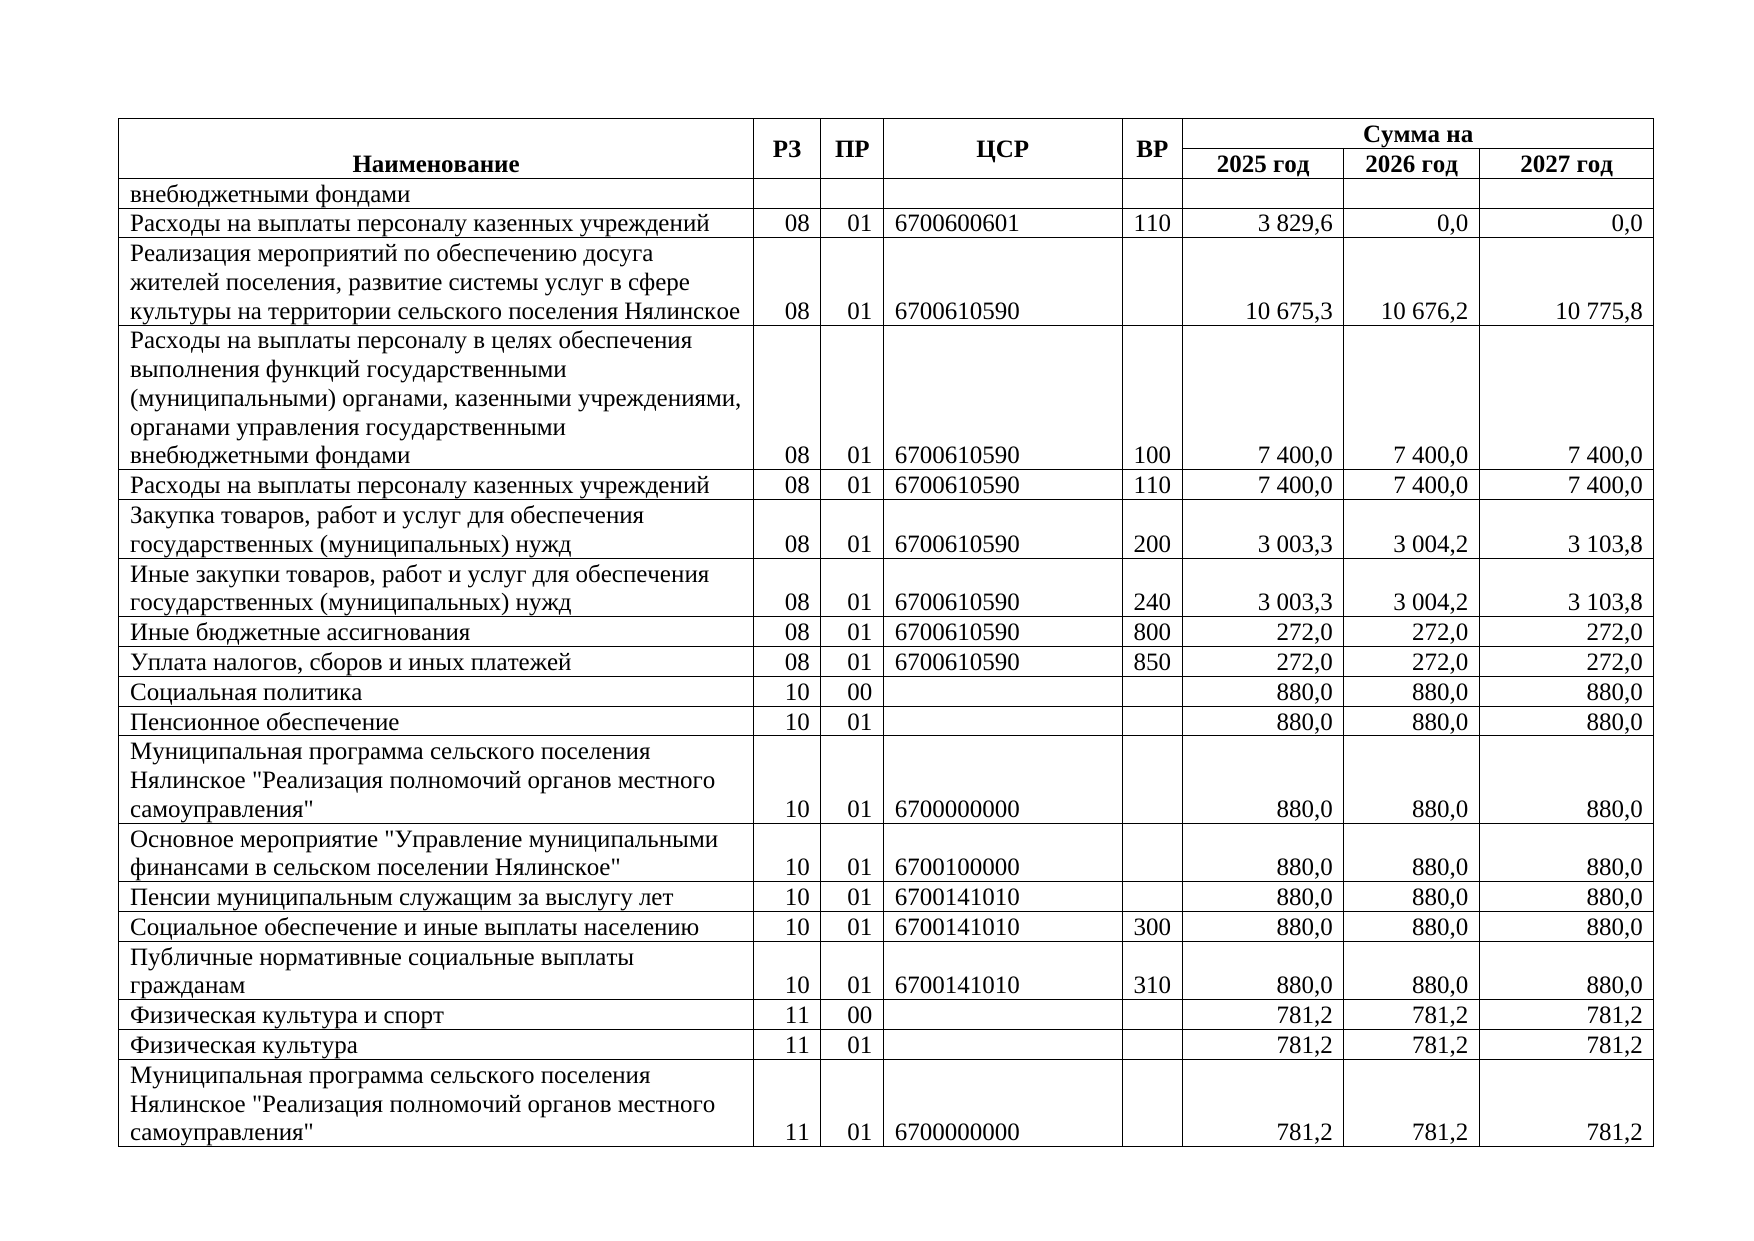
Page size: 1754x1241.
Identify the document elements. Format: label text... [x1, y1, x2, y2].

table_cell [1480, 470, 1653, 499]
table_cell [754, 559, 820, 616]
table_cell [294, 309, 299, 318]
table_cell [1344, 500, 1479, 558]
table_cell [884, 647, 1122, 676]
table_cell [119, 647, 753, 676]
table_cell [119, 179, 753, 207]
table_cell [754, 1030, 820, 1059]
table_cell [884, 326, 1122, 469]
table_cell 2025 год [1183, 149, 1343, 178]
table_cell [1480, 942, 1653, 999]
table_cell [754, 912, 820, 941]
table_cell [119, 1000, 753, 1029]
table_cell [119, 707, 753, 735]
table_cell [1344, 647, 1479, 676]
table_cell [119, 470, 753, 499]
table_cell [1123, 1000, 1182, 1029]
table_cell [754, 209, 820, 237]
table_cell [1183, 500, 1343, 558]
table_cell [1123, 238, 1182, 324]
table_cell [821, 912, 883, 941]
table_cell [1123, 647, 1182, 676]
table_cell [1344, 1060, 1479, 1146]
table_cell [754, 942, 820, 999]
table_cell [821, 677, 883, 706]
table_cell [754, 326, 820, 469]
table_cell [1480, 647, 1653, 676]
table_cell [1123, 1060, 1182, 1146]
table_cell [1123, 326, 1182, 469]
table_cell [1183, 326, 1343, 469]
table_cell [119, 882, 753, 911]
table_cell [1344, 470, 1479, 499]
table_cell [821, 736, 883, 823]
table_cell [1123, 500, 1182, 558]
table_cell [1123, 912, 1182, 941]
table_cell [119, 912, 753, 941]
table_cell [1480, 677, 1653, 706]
table_cell 2026 год [1344, 149, 1479, 178]
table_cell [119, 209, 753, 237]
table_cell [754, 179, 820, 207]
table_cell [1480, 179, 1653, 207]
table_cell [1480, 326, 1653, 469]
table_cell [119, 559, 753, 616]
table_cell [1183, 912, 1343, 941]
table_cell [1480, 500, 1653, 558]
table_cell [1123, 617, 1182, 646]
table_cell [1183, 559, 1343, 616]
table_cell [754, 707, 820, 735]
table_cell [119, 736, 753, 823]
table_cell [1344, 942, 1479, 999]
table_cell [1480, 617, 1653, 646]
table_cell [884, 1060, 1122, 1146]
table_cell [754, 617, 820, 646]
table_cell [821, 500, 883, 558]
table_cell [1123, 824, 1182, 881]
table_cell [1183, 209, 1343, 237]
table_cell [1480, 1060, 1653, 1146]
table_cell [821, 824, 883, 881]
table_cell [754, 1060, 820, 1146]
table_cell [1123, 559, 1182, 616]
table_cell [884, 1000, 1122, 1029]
table_header Наименование [119, 119, 753, 178]
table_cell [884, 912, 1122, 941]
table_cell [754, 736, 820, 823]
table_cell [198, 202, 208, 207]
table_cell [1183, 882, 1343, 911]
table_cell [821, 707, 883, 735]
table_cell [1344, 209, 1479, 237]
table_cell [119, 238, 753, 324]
table_header РЗ [754, 119, 820, 178]
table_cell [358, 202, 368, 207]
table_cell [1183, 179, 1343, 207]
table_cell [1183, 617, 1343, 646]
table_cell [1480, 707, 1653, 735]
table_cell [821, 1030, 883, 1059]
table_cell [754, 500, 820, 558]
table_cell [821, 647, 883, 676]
table_cell 2027 год [1480, 149, 1653, 178]
table_header ПР [821, 119, 883, 178]
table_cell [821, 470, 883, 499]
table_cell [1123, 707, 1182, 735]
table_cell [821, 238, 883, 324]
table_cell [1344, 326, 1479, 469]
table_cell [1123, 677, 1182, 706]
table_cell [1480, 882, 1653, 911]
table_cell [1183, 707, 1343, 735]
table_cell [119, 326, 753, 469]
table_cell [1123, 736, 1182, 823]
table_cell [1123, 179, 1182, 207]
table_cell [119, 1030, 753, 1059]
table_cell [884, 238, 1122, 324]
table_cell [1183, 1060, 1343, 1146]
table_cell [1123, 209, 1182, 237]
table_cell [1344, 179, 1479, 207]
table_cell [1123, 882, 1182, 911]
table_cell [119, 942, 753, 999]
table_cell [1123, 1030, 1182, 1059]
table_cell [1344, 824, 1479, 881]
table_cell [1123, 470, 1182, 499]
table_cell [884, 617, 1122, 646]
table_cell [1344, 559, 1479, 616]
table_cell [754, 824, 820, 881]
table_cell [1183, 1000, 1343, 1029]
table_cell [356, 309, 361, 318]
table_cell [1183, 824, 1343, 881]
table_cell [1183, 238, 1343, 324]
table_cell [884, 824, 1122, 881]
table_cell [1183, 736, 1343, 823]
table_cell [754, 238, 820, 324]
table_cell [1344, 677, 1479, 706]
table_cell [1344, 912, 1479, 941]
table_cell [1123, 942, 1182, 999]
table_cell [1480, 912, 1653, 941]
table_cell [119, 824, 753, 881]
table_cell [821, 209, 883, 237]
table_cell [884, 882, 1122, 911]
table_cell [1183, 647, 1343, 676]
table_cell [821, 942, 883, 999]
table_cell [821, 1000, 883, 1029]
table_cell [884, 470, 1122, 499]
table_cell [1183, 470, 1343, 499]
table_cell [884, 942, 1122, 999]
table_header ВР [1123, 119, 1182, 178]
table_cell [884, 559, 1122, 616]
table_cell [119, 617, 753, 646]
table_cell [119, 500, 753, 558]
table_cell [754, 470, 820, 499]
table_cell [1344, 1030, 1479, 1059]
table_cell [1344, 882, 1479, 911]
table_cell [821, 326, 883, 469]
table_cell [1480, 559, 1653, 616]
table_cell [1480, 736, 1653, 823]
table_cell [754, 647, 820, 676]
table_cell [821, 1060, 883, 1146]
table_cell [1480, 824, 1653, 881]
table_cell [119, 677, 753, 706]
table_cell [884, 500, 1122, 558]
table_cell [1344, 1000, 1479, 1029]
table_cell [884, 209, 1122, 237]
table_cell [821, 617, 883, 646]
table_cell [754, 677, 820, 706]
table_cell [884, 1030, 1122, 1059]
table_header Сумма на [1183, 119, 1653, 148]
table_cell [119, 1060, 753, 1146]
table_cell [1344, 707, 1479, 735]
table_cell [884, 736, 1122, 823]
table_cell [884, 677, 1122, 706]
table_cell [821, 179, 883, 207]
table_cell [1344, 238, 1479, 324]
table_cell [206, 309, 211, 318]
table_header ЦСР [884, 119, 1122, 178]
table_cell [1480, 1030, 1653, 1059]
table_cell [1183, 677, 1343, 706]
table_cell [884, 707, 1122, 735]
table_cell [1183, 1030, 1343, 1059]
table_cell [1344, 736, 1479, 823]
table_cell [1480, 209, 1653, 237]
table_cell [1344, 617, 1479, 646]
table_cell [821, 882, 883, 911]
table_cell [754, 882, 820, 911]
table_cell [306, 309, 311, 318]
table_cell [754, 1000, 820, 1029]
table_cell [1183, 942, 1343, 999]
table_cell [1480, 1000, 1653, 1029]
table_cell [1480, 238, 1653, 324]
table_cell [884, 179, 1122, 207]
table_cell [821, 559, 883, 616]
